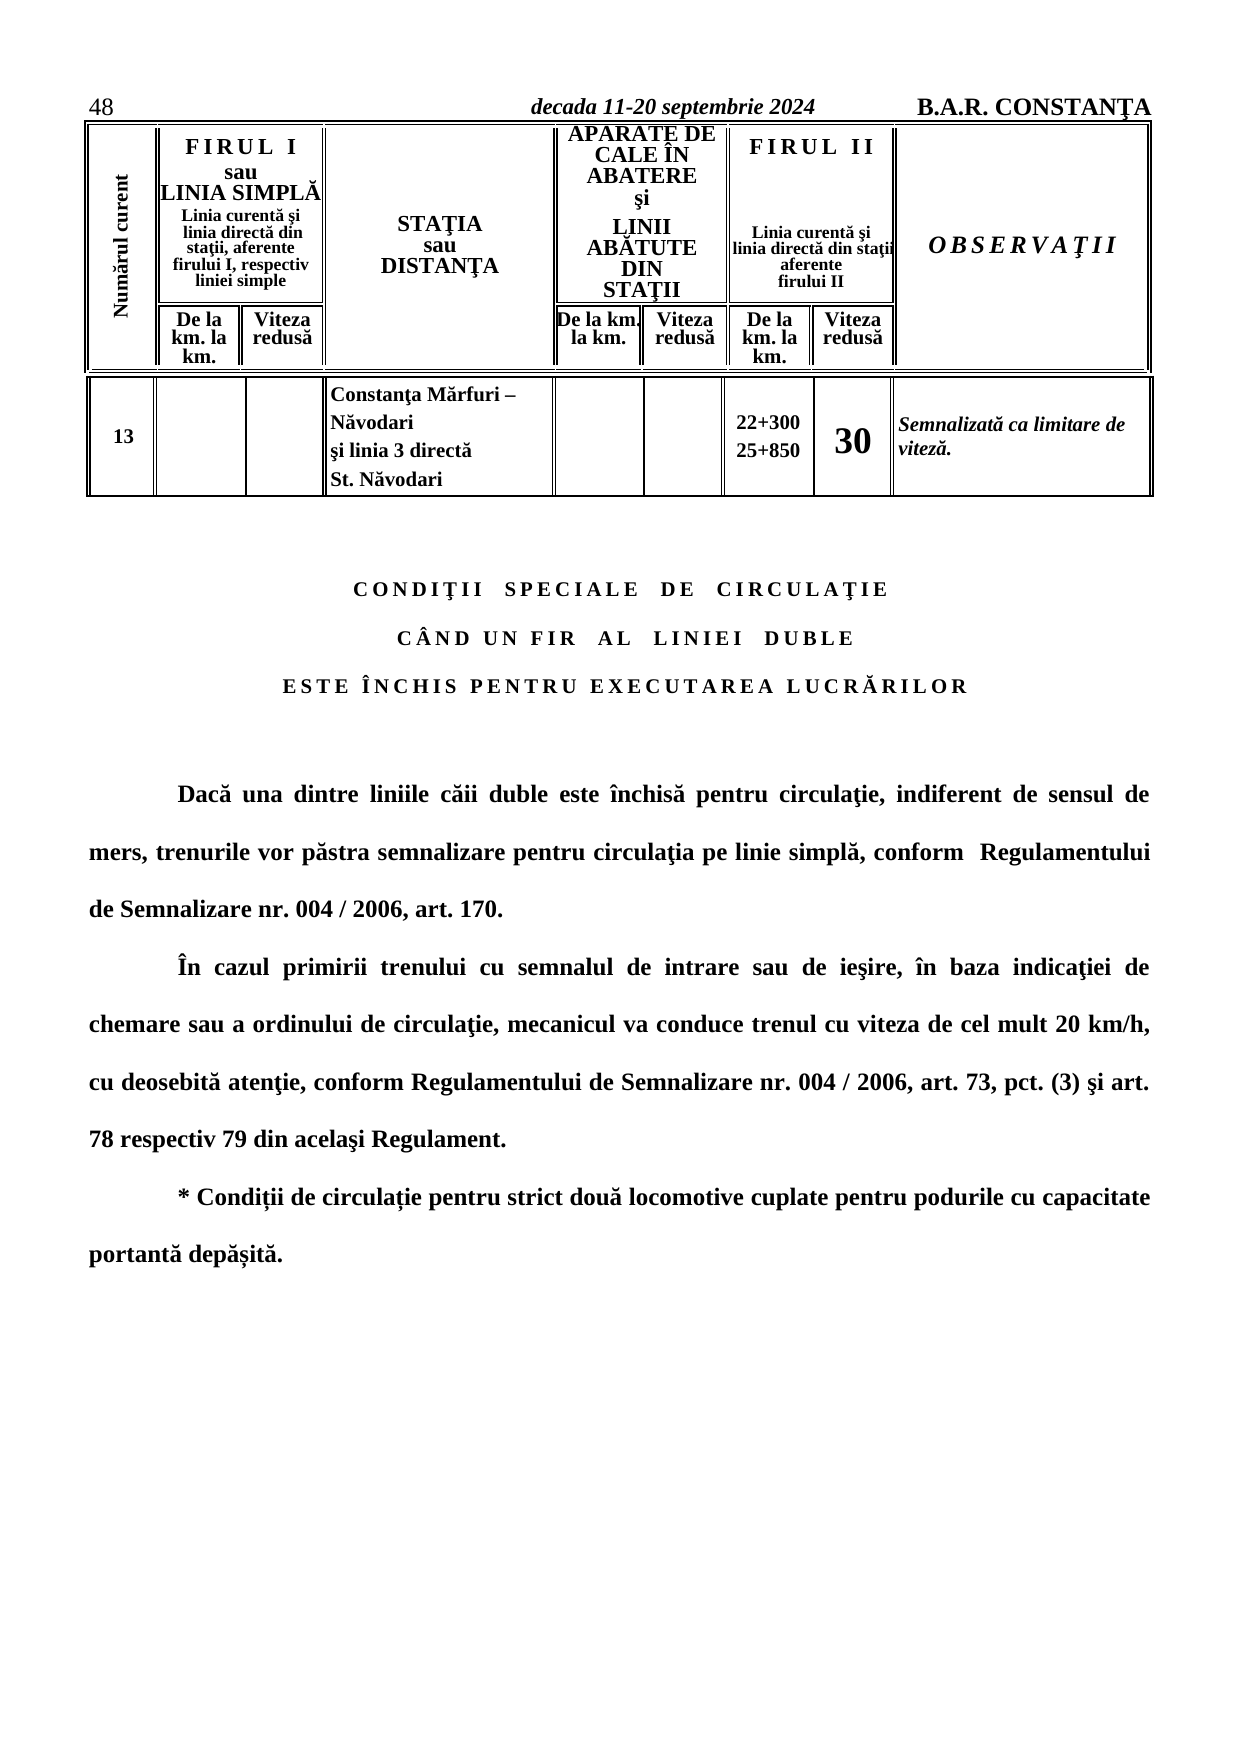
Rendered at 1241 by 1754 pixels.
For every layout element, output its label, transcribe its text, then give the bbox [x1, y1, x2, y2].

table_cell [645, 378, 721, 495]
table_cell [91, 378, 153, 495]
text * Condiții de circulație pentru strict două locomotive cuplate pentru podurile cu capacitate portantă depășită. [89, 1182, 1152, 1268]
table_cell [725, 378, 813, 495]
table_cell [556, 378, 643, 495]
text CÂND UN FIR AL LINIEI DUBLE [94, 625, 1146, 649]
text Dacă una dintre liniile căii duble este închisă pentru circulaţie, indiferent de sensul de mers, trenurile vor păstra semnalizare pentru circulaţia pe linie simplă, conform Regulamentului de Semnalizare nr. 004 / 2006, art. 170. [89, 779, 1152, 923]
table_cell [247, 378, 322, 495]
text ESTE ÎNCHIS PENTRU EXECUTAREA LUCRĂRILOR [94, 673, 1146, 698]
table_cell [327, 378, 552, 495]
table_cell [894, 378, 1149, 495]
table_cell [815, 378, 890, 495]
text CONDIŢII SPECIALE DE CIRCULAŢIE [94, 577, 1146, 601]
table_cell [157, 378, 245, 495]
text În cazul primirii trenului cu semnalul de intrare sau de ieşire, în baza indicaţiei de chemare sau a ordinului de circulaţie, mecanicul va conduce trenul cu viteza de cel mult 20 km/h, cu deosebită atenţie, conform Regulamentului de Semnalizare nr. 004 / 2006, art. 73, pct. (3) şi art. 78 respectiv 79 din acelaşi Regulament. [89, 952, 1152, 1153]
